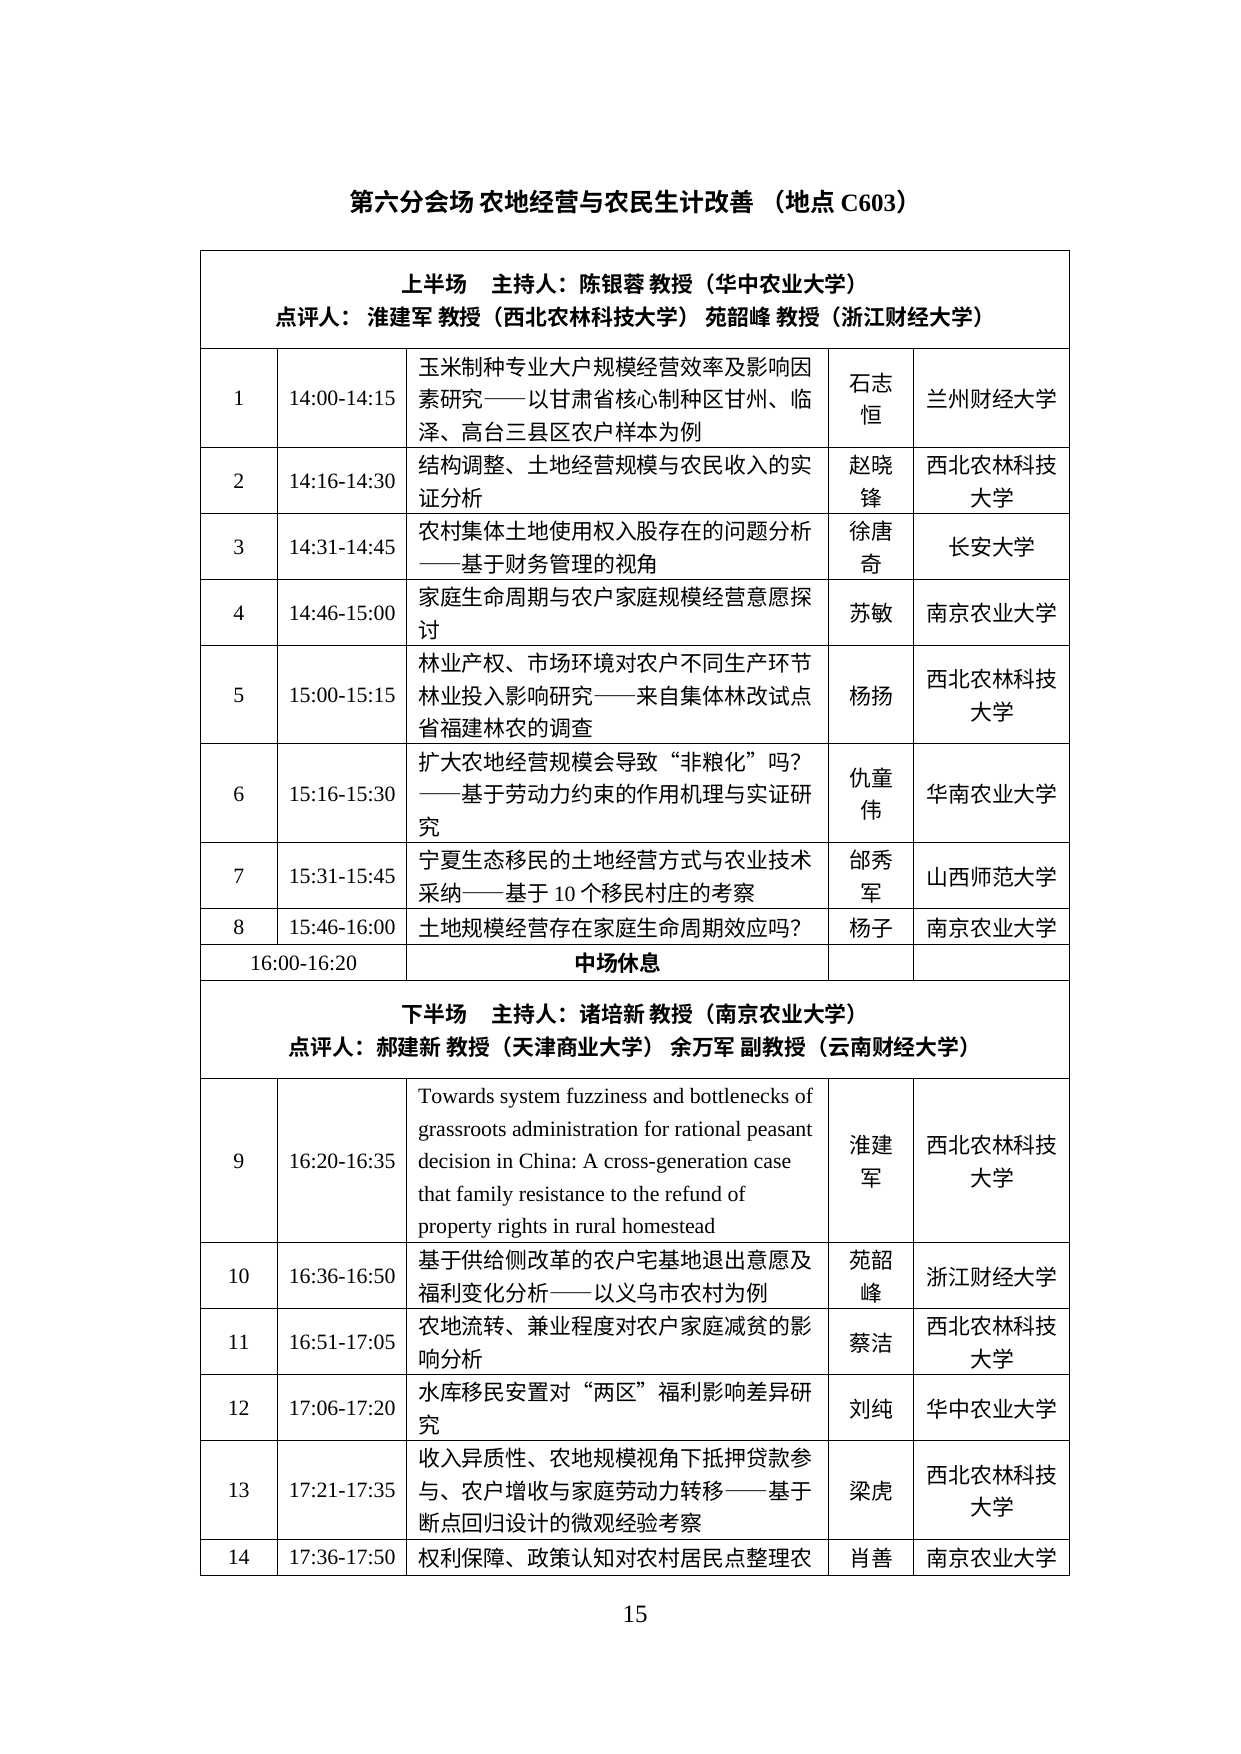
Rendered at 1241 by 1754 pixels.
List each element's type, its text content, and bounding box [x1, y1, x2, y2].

table_cell 杨子 [829, 909, 913, 944]
table_cell 14:00-14:15 [278, 349, 406, 447]
table_cell 4 [201, 580, 277, 645]
table_cell 中场休息 [407, 945, 828, 980]
table_cell 16:51-17:05 [278, 1309, 406, 1374]
table_cell 赵晓锋 [829, 448, 913, 513]
table_cell 西北农林科技大学 [914, 1309, 1069, 1374]
table_cell 西北农林科技大学 [914, 1079, 1069, 1242]
table_header 第六分会场 农地经营与农民生计改善 （地点C603） [200, 152, 1069, 249]
table_cell 16:00-16:20 [201, 945, 406, 980]
table_cell 南京农业大学 [914, 1540, 1069, 1574]
table_cell 农地流转、兼业程度对农户家庭减贫的影响分析 [407, 1309, 828, 1374]
table_cell 梁虎 [829, 1441, 913, 1538]
table_cell 收入异质性、农地规模视角下抵押贷款参与、农户增收与家庭劳动力转移——基于断点回归设计的微观经验考察 [407, 1441, 828, 1538]
table_cell 1 [201, 349, 277, 447]
table_cell 11 [201, 1309, 277, 1374]
table_cell 邰秀军 [829, 843, 913, 908]
table_cell [829, 945, 913, 980]
table_cell 苏敏 [829, 580, 913, 645]
table_cell 基于供给侧改革的农户宅基地退出意愿及福利变化分析——以义乌市农村为例 [407, 1243, 828, 1308]
table_cell 15:16-15:30 [278, 744, 406, 842]
table_cell 3 [201, 514, 277, 579]
table_cell 石志恒 [829, 349, 913, 447]
table_cell 16:36-16:50 [278, 1243, 406, 1308]
table_cell 14 [201, 1540, 277, 1574]
table_cell 玉米制种专业大户规模经营效率及影响因素研究——以甘肃省核心制种区甘州、临泽、高台三县区农户样本为例 [407, 349, 828, 447]
table_cell 淮建军 [829, 1079, 913, 1242]
table_cell 西北农林科技大学 [914, 1441, 1069, 1538]
table_cell 15:31-15:45 [278, 843, 406, 908]
table_cell 肖善才 [829, 1540, 913, 1574]
table_cell Towards system fuzziness and bottlenecks of grassroots administration for rational peasant decision in China: A cross-generation case that family resistance to the refund of property rights in rural homestead [407, 1079, 828, 1242]
table_cell 17:36-17:50 [278, 1540, 406, 1574]
table_cell 12 [201, 1375, 277, 1440]
table_cell 15:46-16:00 [278, 909, 406, 944]
table_cell 扩大农地经营规模会导致“非粮化”吗？——基于劳动力约束的作用机理与实证研究 [407, 744, 828, 842]
table_cell 徐唐奇 [829, 514, 913, 579]
table_cell 长安大学 [914, 514, 1069, 579]
table_cell 7 [201, 843, 277, 908]
table_cell 苑韶峰 [829, 1243, 913, 1308]
table_cell 杨扬 [829, 646, 913, 743]
table_cell 下半场 主持人：诸培新 教授（南京农业大学） 点评人：郝建新 教授（天津商业大学） 余万军 副教授（云南财经大学） [201, 981, 1069, 1078]
table_cell 华中农业大学 [914, 1375, 1069, 1440]
table_cell 华南农业大学 [914, 744, 1069, 842]
table_cell 5 [201, 646, 277, 743]
table_cell 14:46-15:00 [278, 580, 406, 645]
table_cell 西北农林科技大学 [914, 448, 1069, 513]
table_cell 9 [201, 1079, 277, 1242]
table_cell 宁夏生态移民的土地经营方式与农业技术采纳——基于10个移民村庄的考察 [407, 843, 828, 908]
table_cell 10 [201, 1243, 277, 1308]
table_cell 16:20-16:35 [278, 1079, 406, 1242]
table_cell 水库移民安置对“两区”福利影响差异研究 [407, 1375, 828, 1440]
table_cell 南京农业大学 [914, 909, 1069, 944]
table_cell 南京农业大学 [914, 580, 1069, 645]
table_cell 2 [201, 448, 277, 513]
table_cell 上半场 主持人：陈银蓉 教授（华中农业大学） 点评人： 淮建军 教授（西北农林科技大学） 苑韶峰 教授（浙江财经大学） [201, 251, 1069, 348]
table_cell 13 [201, 1441, 277, 1538]
table_cell 浙江财经大学 [914, 1243, 1069, 1308]
table_cell 17:21-17:35 [278, 1441, 406, 1538]
table_cell 15:00-15:15 [278, 646, 406, 743]
table_cell 17:06-17:20 [278, 1375, 406, 1440]
table_cell 山西师范大学 [914, 843, 1069, 908]
table_cell [914, 945, 1069, 980]
table_cell 仇童伟 [829, 744, 913, 842]
table_cell 西北农林科技大学 [914, 646, 1069, 743]
table_cell 家庭生命周期与农户家庭规模经营意愿探讨 [407, 580, 828, 645]
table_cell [407, 1540, 828, 1574]
table_cell 林业产权、市场环境对农户不同生产环节林业投入影响研究——来自集体林改试点省福建林农的调查 [407, 646, 828, 743]
table_cell 结构调整、土地经营规模与农民收入的实证分析 [407, 448, 828, 513]
table_cell 农村集体土地使用权入股存在的问题分析——基于财务管理的视角 [407, 514, 828, 579]
table_cell 6 [201, 744, 277, 842]
table_cell 土地规模经营存在家庭生命周期效应吗？ [407, 909, 828, 944]
table_cell 刘纯 [829, 1375, 913, 1440]
table_cell 兰州财经大学 [914, 349, 1069, 447]
table_cell 14:16-14:30 [278, 448, 406, 513]
table_cell 8 [201, 909, 277, 944]
table_cell 蔡洁 [829, 1309, 913, 1374]
table_cell 14:31-14:45 [278, 514, 406, 579]
